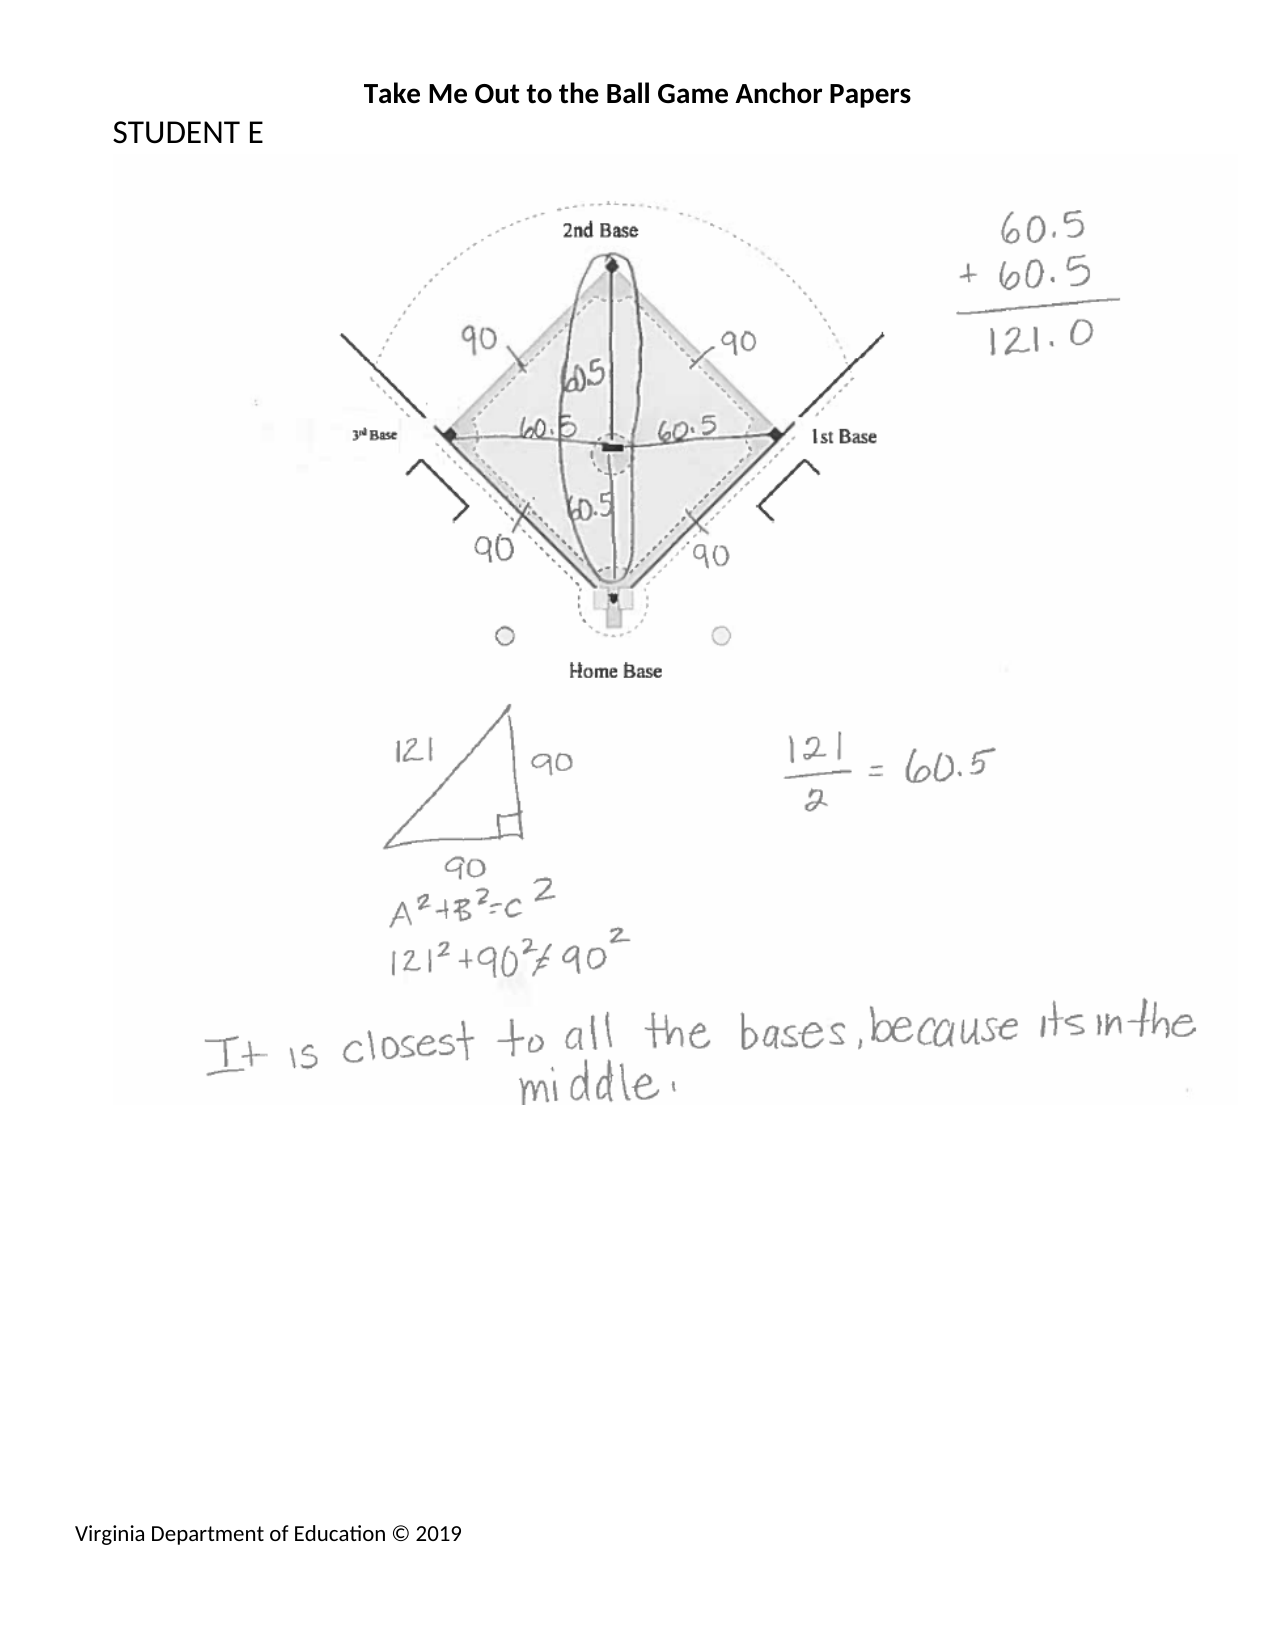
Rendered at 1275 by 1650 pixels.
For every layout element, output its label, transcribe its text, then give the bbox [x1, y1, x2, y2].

picture [112, 154, 1238, 1105]
list STUDENT E [112, 111, 1200, 151]
